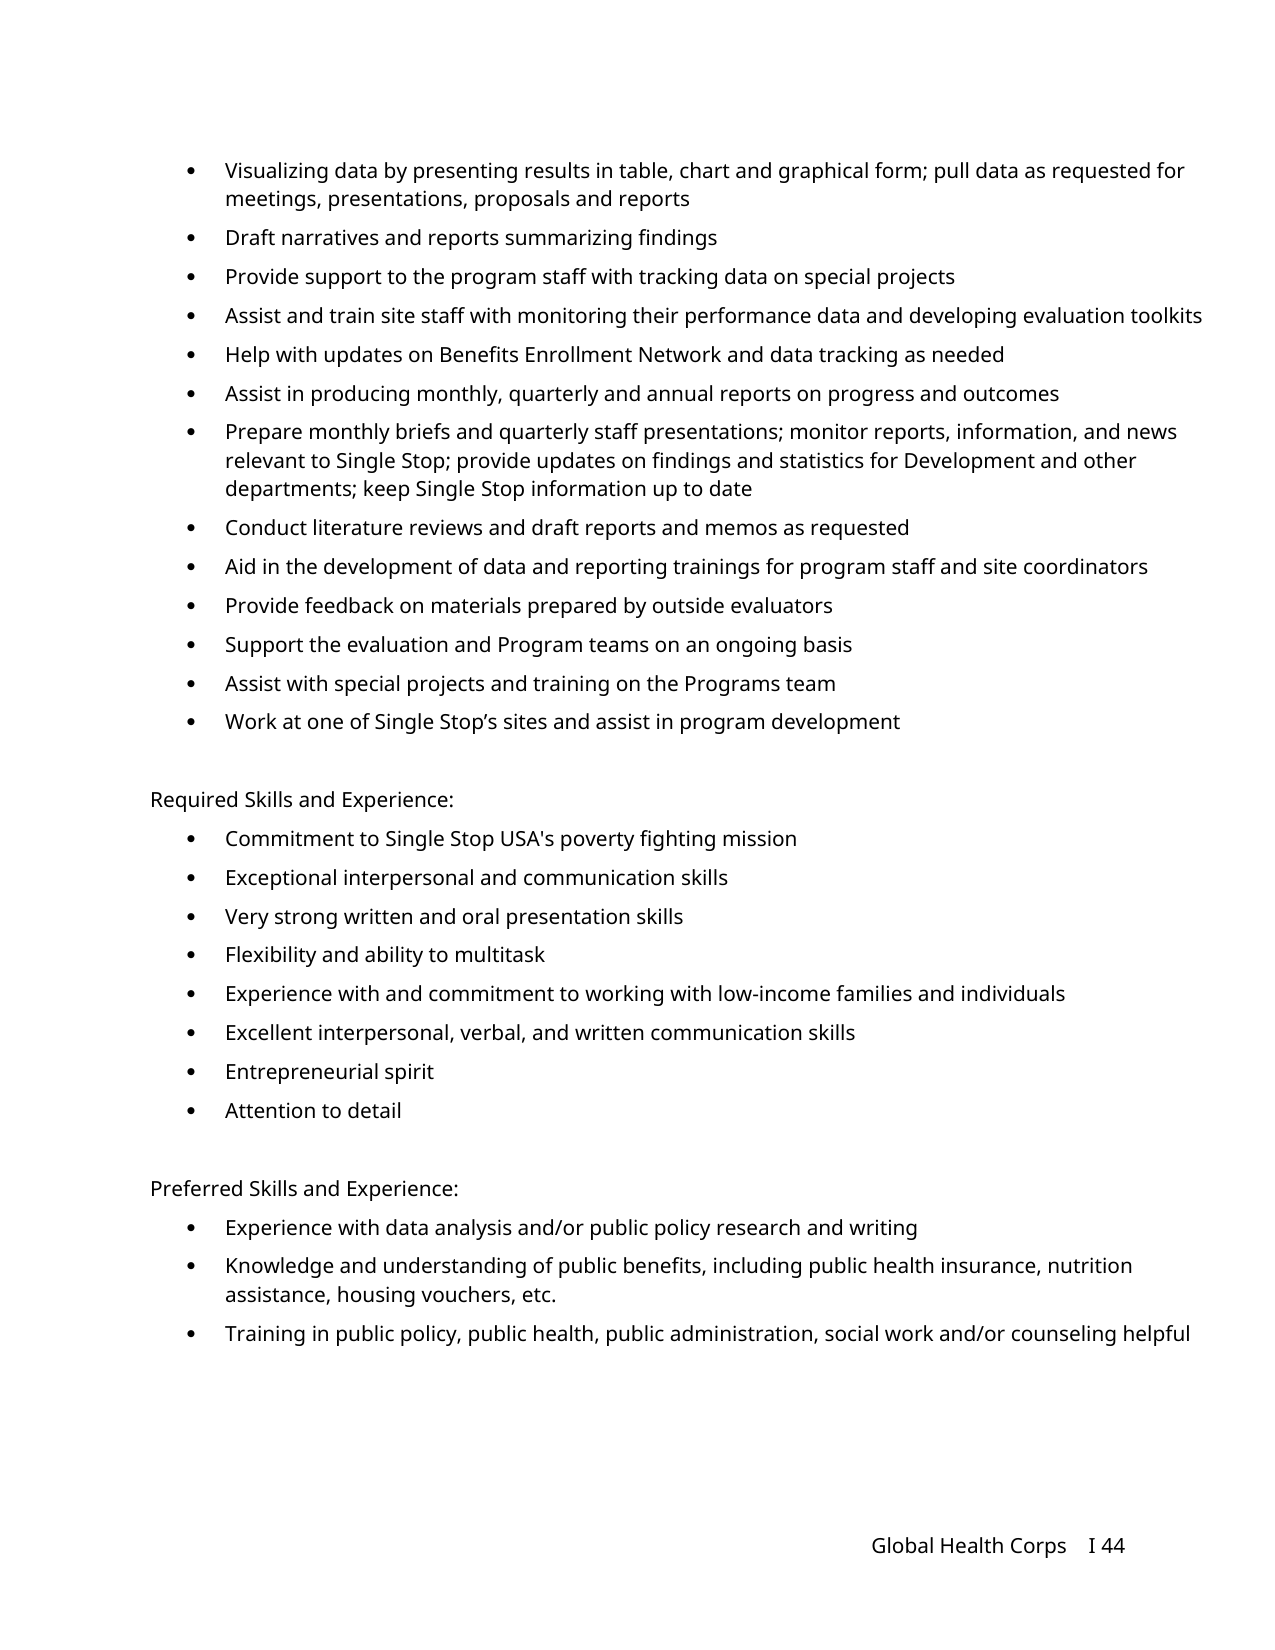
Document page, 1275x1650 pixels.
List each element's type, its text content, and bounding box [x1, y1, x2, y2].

text Required Skills and Experience: [150, 785, 1209, 814]
list Attention to detail [187, 1096, 1209, 1124]
list Aid in the development of data and reporting trainings for program staff and site coordinators [187, 552, 1209, 581]
list Very strong written and oral presentation skills [187, 902, 1209, 930]
list Experience with data analysis and/or public policy research and writing [187, 1213, 1209, 1241]
list Provide feedback on materials prepared by outside evaluators [187, 591, 1209, 619]
list Flexibility and ability to multitask [187, 941, 1209, 969]
list Experience with and commitment to working with low-income families and individuals [187, 979, 1209, 1008]
list Support the evaluation and Program teams on an ongoing basis [187, 630, 1209, 658]
list Knowledge and understanding of public benefits, including public health insurance, nutrition assistance, housing vouchers, etc. [187, 1251, 1209, 1308]
list Prepare monthly briefs and quarterly staff presentations; monitor reports, information, and news relevant to Single Stop; provide updates on findings and statistics for Development and other departments; keep Single Stop information up to date [187, 417, 1209, 503]
list Conduct literature reviews and draft reports and memos as requested [187, 513, 1209, 542]
list Help with updates on Benefits Enrollment Network and data tracking as needed [187, 340, 1209, 368]
list Assist and train site staff with monitoring their performance data and developing evaluation toolkits [187, 301, 1209, 329]
list Assist in producing monthly, quarterly and annual reports on progress and outcomes [187, 379, 1209, 407]
list Excellent interpersonal, verbal, and written communication skills [187, 1018, 1209, 1047]
text Preferred Skills and Experience: [150, 1174, 1209, 1202]
list Provide support to the program staff with tracking data on special projects [187, 262, 1209, 291]
list Training in public policy, public health, public administration, social work and/or counseling helpful [187, 1319, 1209, 1347]
list Draft narratives and reports summarizing findings [187, 223, 1209, 252]
list Visualizing data by presenting results in table, chart and graphical form; pull data as requested for meetings, presentations, proposals and reports [187, 156, 1209, 213]
list Work at one of Single Stop’s sites and assist in program development [187, 707, 1209, 736]
list Entrepreneurial spirit [187, 1057, 1209, 1086]
list Commitment to Single Stop USA's poverty fighting mission [187, 824, 1209, 852]
list Assist with special projects and training on the Programs team [187, 669, 1209, 697]
list Exceptional interpersonal and communication skills [187, 863, 1209, 891]
